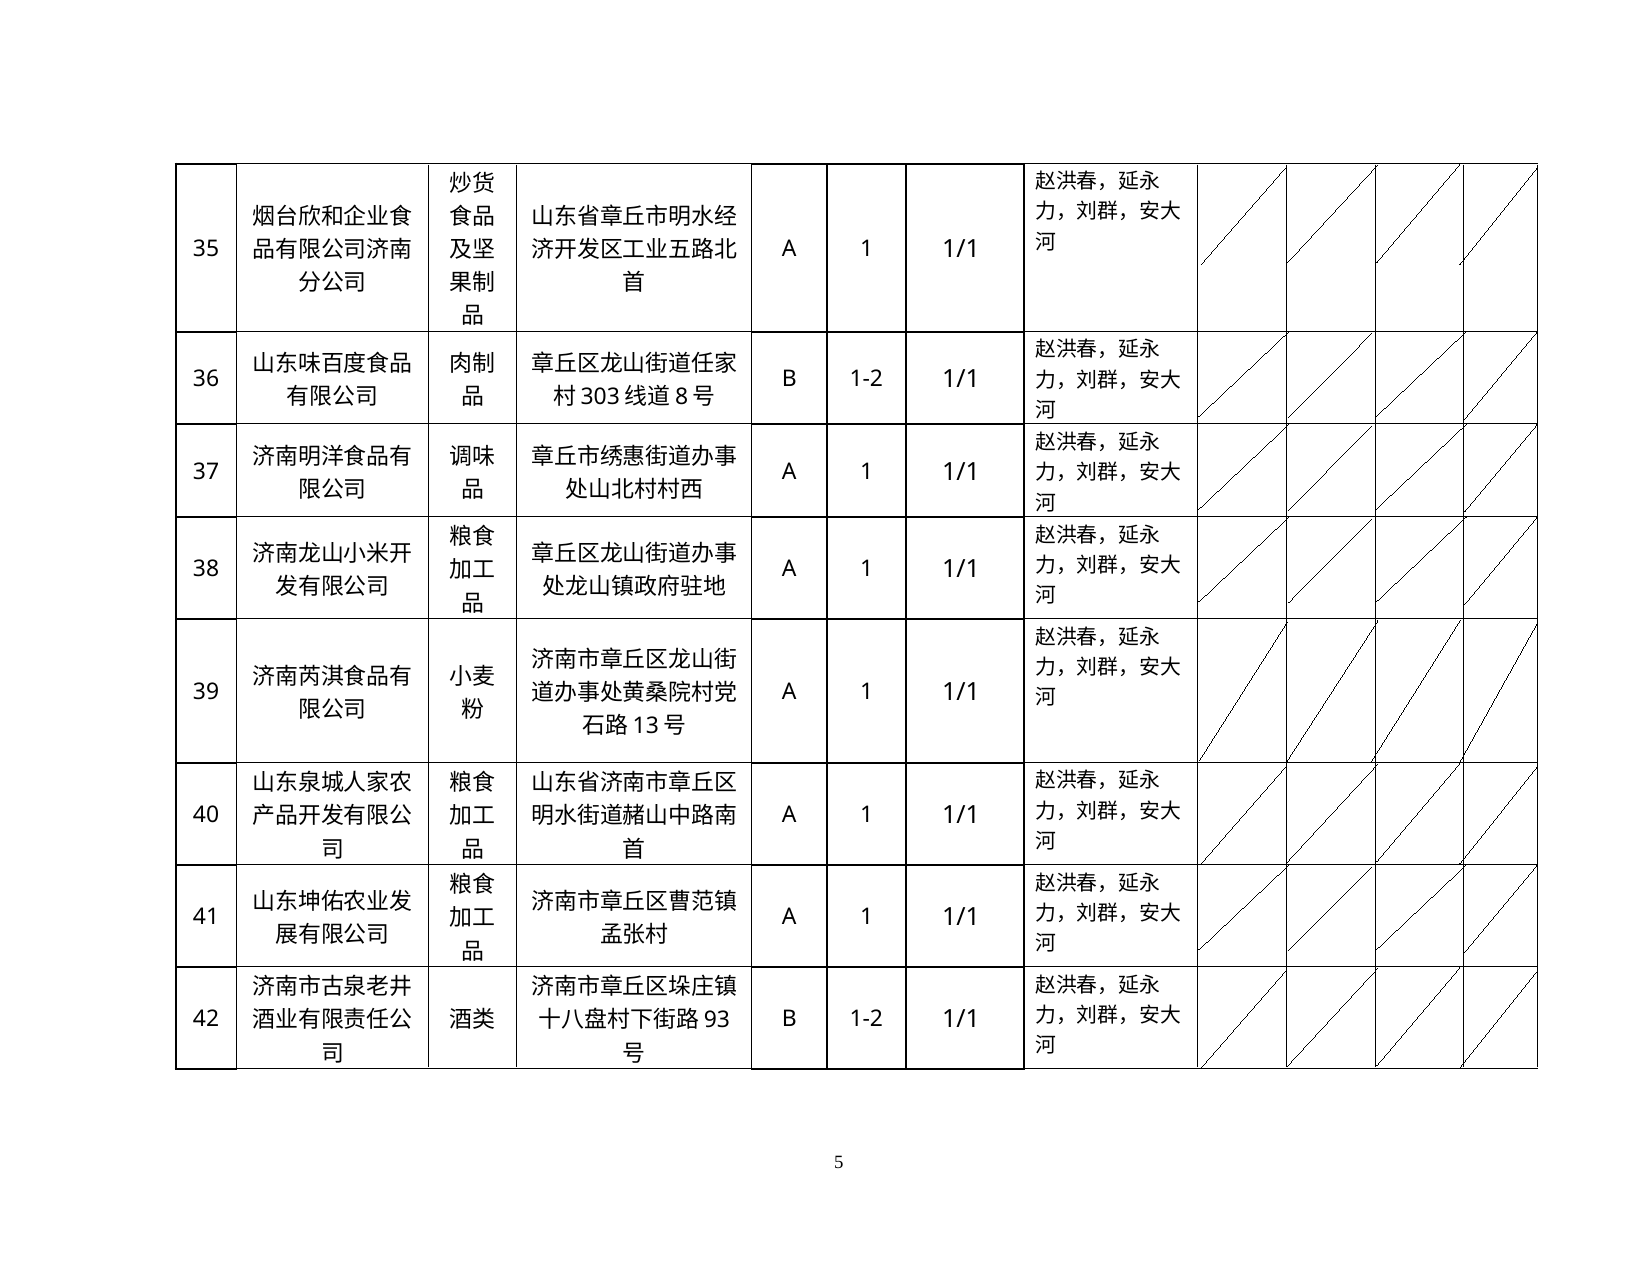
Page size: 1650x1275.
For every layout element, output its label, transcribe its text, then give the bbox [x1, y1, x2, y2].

table_cell [1198, 865, 1286, 966]
table_cell 山东省章丘市明水经济开发区工业五路北首 [517, 164, 751, 331]
table_cell 山东坤佑农业发展有限公司 [237, 865, 428, 966]
table_cell 粮食加工品 [429, 763, 516, 864]
table_cell A [752, 866, 826, 966]
table_cell [1464, 424, 1537, 516]
table_cell 1 [828, 764, 905, 864]
table_cell [1287, 164, 1375, 331]
table_cell [1376, 332, 1463, 423]
table_cell [1376, 517, 1463, 618]
table_cell [1464, 865, 1537, 966]
table_cell 小麦粉 [429, 619, 516, 762]
table_cell B [752, 968, 826, 1068]
table_cell A [752, 165, 826, 331]
table_cell A [752, 518, 826, 618]
table_cell 赵洪春，延永力，刘群，安大河 [1025, 517, 1197, 618]
table_cell [1464, 763, 1537, 864]
table_cell [1198, 424, 1286, 516]
table_cell 1 [828, 165, 905, 331]
table_cell 36 [177, 333, 236, 423]
table_cell 赵洪春，延永力，刘群，安大河 [1025, 332, 1197, 423]
table_cell 赵洪春，延永力，刘群，安大河 [1025, 164, 1197, 331]
table_cell [1376, 164, 1463, 331]
table_cell 山东泉城人家农产品开发有限公司 [237, 763, 428, 864]
table_cell [1376, 619, 1463, 762]
table_cell 40 [177, 764, 236, 864]
table_cell [1198, 164, 1286, 331]
table_cell 赵洪春，延永力，刘群，安大河 [1025, 424, 1197, 516]
table_cell [1464, 332, 1537, 423]
table_cell 赵洪春，延永力，刘群，安大河 [1025, 763, 1197, 864]
table_cell A [752, 764, 826, 864]
table_cell 济南龙山小米开发有限公司 [237, 517, 428, 618]
table_cell 37 [177, 425, 236, 516]
table_cell 肉制品 [429, 332, 516, 423]
table_cell 赵洪春，延永力，刘群，安大河 [1025, 865, 1197, 966]
table_cell 1/1 [907, 165, 1023, 331]
table_cell [1287, 865, 1375, 966]
table_cell 酒类 [428, 967, 517, 1068]
table_cell [1464, 517, 1537, 618]
table_cell 1/1 [907, 968, 1023, 1068]
table_cell [1287, 619, 1375, 762]
table_cell 39 [177, 620, 236, 762]
table_cell [1287, 967, 1375, 1068]
table_cell [1375, 967, 1464, 1068]
table_cell [1376, 763, 1463, 864]
table_cell 1 [828, 866, 905, 966]
table_cell [1198, 517, 1286, 618]
table_cell 1/1 [907, 620, 1023, 762]
table_cell [1198, 763, 1286, 864]
table_cell 1/1 [907, 866, 1023, 966]
table_cell [1376, 865, 1463, 966]
table_cell [1376, 424, 1463, 516]
table_cell 山东省济南市章丘区明水街道赭山中路南首 [517, 763, 751, 864]
table_cell 41 [177, 866, 236, 966]
table_cell 章丘区龙山街道办事处龙山镇政府驻地 [517, 517, 751, 618]
table_cell 烟台欣和企业食品有限公司济南分公司 [237, 164, 428, 331]
table_cell 1 [828, 425, 905, 516]
table_cell 1/1 [907, 333, 1023, 423]
table_cell 济南市古泉老井酒业有限责任公司 [237, 967, 428, 1068]
table_cell [1287, 424, 1375, 516]
table_cell [1464, 164, 1537, 331]
table_cell [1287, 517, 1375, 618]
table_cell [1464, 619, 1537, 762]
table_cell B [752, 333, 826, 423]
table_cell 章丘市绣惠街道办事处山北村村西 [517, 424, 751, 516]
table_cell 粮食加工品 [429, 865, 516, 966]
table_cell 1 [828, 620, 905, 762]
table_cell 粮食加工品 [429, 517, 516, 618]
table_cell [1198, 332, 1286, 423]
table_cell 42 [177, 968, 236, 1068]
table_cell 1/1 [907, 764, 1023, 864]
table_cell 1/1 [907, 518, 1023, 618]
table_cell [1287, 332, 1375, 423]
table_cell 章丘区龙山街道任家村303线道8号 [517, 332, 751, 423]
table_cell 1-2 [828, 333, 905, 423]
table_cell [1287, 763, 1375, 864]
table_cell 炒货食品及坚果制品 [429, 164, 516, 331]
table_cell 济南芮淇食品有限公司 [237, 619, 428, 762]
table_cell 赵洪春，延永力，刘群，安大河 [1025, 619, 1197, 762]
table_cell [1198, 967, 1287, 1068]
table_cell 1-2 [828, 968, 905, 1068]
table_cell 35 [177, 165, 236, 331]
table_cell [1198, 619, 1286, 762]
table_cell 济南明洋食品有限公司 [237, 424, 428, 516]
table_cell 38 [177, 518, 236, 618]
table_cell 济南市章丘区垛庄镇十八盘村下街路93号 [517, 967, 751, 1068]
table_cell 调味品 [429, 424, 516, 516]
table_cell 赵洪春，延永力，刘群，安大河 [1025, 967, 1198, 1068]
table_cell 1 [828, 518, 905, 618]
table_cell 济南市章丘区龙山街道办事处黄桑院村党石路13号 [517, 619, 751, 762]
table_cell 山东味百度食品有限公司 [237, 332, 428, 423]
table_cell A [752, 425, 826, 516]
table_cell [1464, 967, 1537, 1068]
table_cell 1/1 [907, 425, 1023, 516]
table_cell 济南市章丘区曹范镇孟张村 [517, 865, 751, 966]
table_cell A [752, 620, 826, 762]
